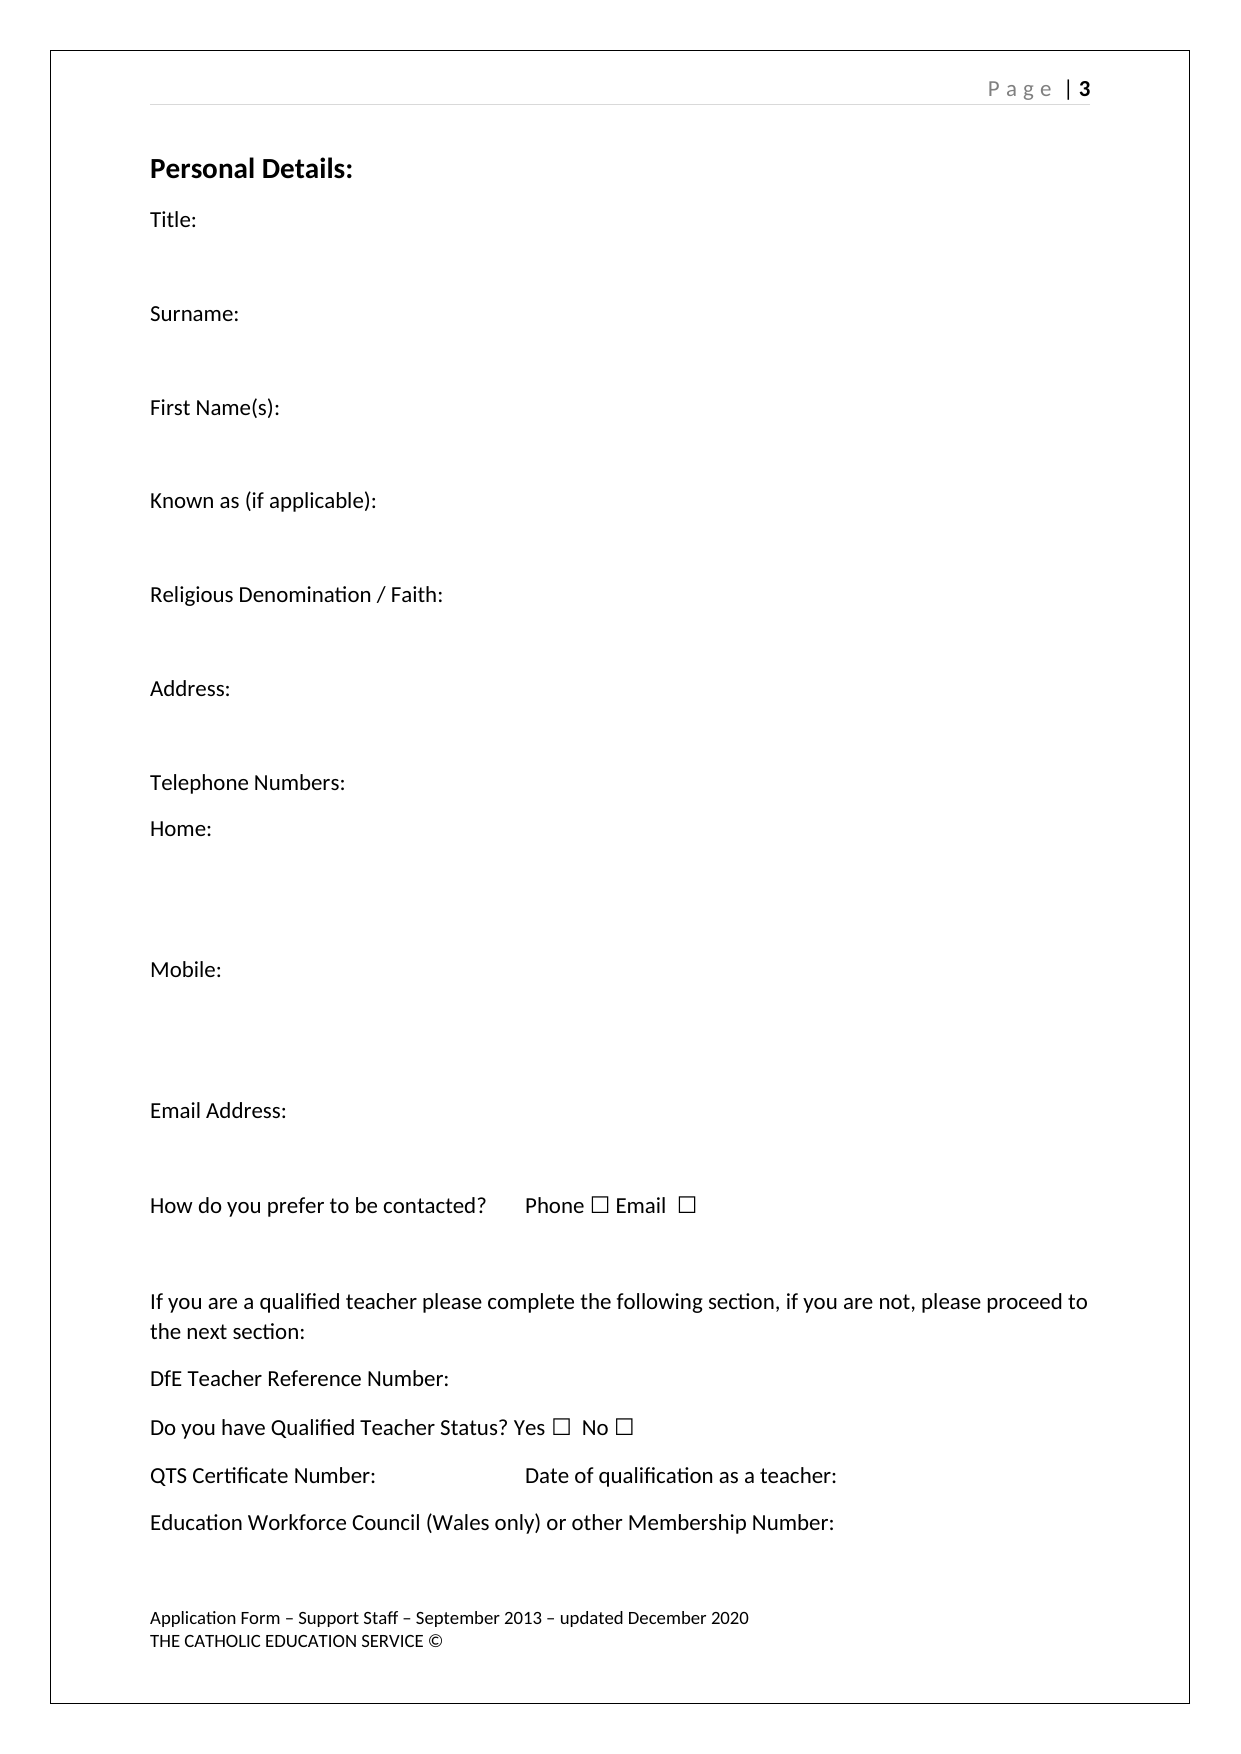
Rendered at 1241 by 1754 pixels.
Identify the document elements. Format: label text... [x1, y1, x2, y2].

text Do you have Qualified Teacher Status? Yes No [150, 1411, 1090, 1442]
text Religious Denomination / Faith: [150, 580, 1090, 608]
text Telephone Numbers: [150, 768, 1090, 796]
text QTS Certificate Number: Date of qualification as a teacher: [150, 1461, 1090, 1489]
text Email Address: [150, 1096, 1090, 1124]
text How do you prefer to be contacted? Phone Email [150, 1189, 1090, 1221]
text Surname: [150, 299, 1090, 327]
text DfE Teacher Reference Number: [150, 1364, 1090, 1392]
text Home: [150, 814, 1090, 842]
text If you are a qualified teacher please complete the following section, if you are not, please proceed to the next section: [150, 1287, 1090, 1345]
text Mobile: [150, 955, 1090, 983]
text First Name(s): [150, 393, 1090, 421]
text Personal Details: [150, 150, 1090, 186]
text Known as (if applicable): [150, 486, 1090, 514]
text Address: [150, 674, 1090, 702]
text Education Workforce Council (Wales only) or other Membership Number: [150, 1508, 1090, 1536]
text Title: [150, 205, 1090, 233]
